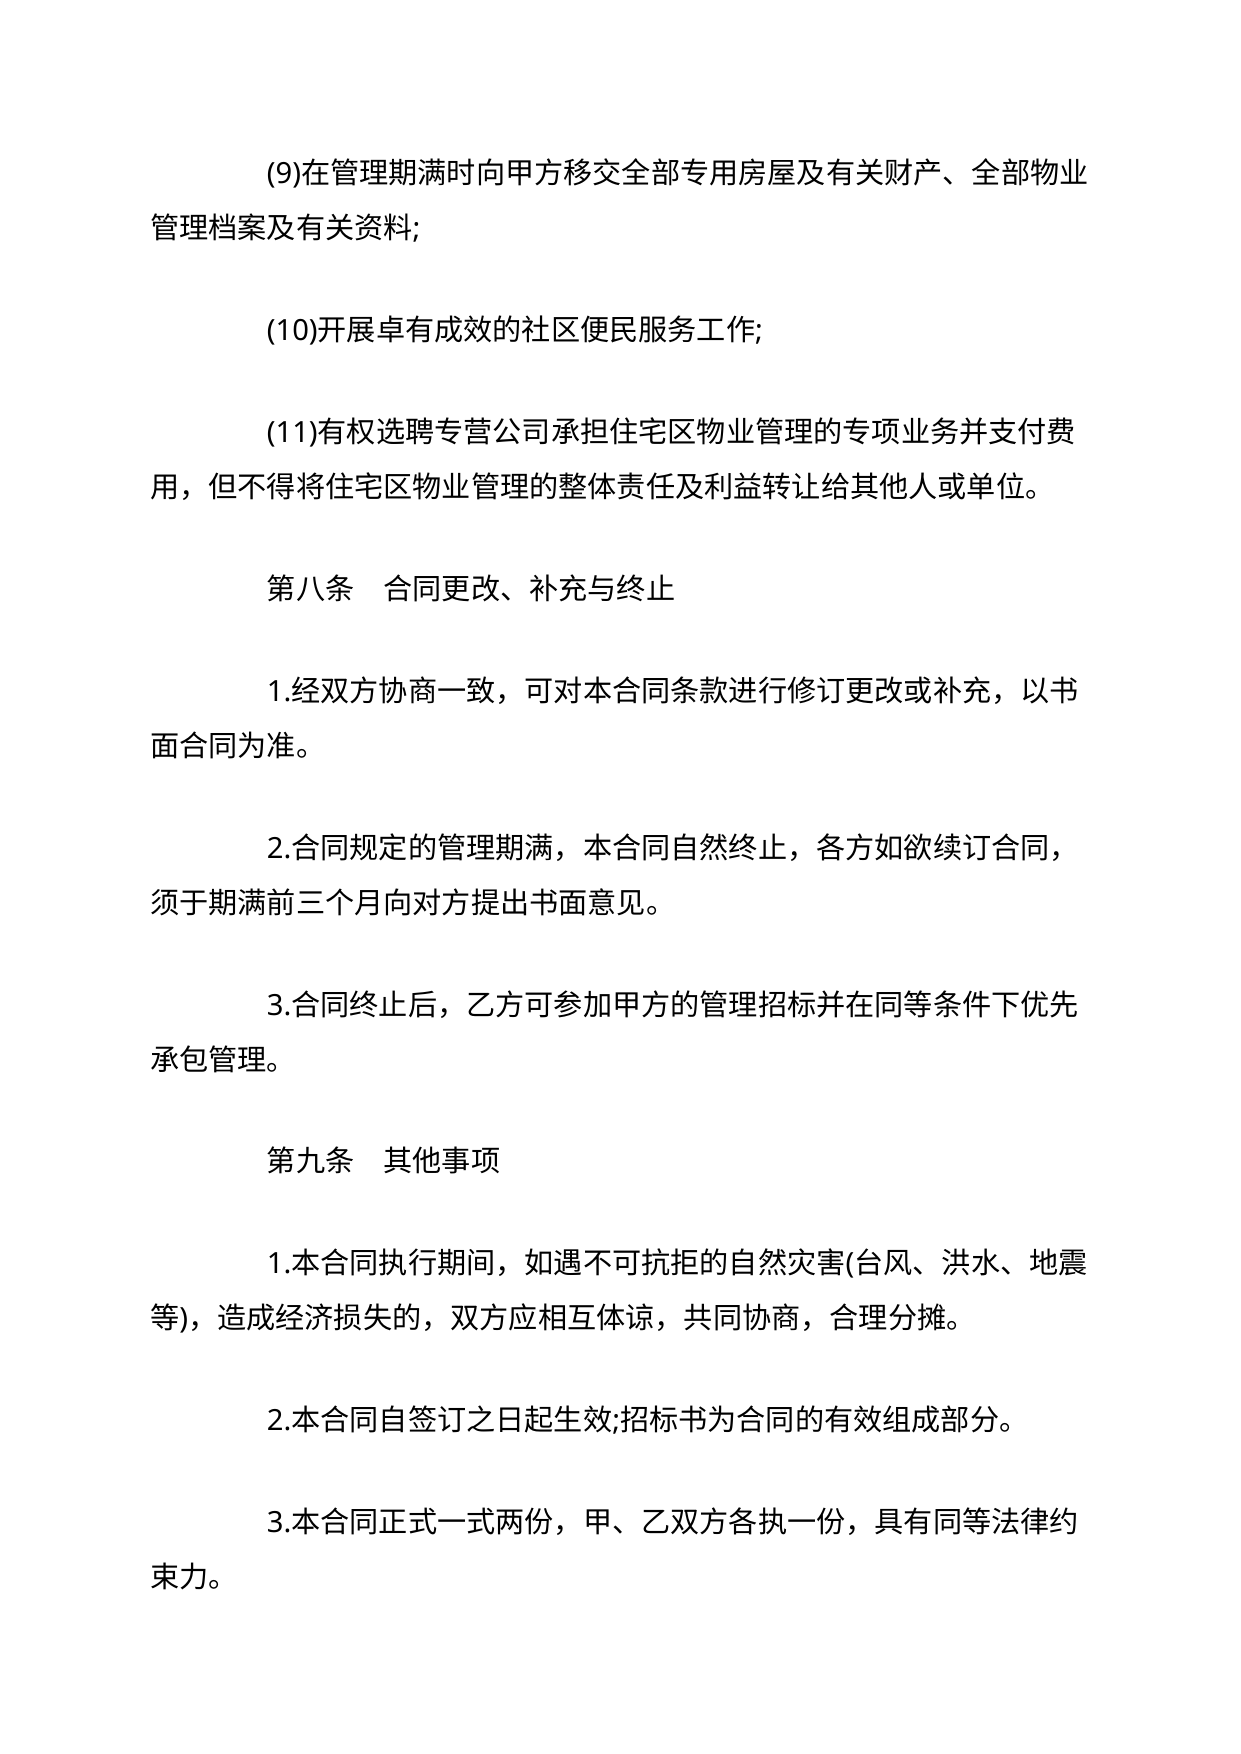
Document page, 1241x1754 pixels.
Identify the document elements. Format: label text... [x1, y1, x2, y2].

text (11)有权选聘专营公司承担住宅区物业管理的专项业务并支付费用，但不得将住宅区物业管理的整体责任及利益转让给其他人或单位。 [150, 409, 1090, 506]
text 1.本合同执行期间，如遇不可抗拒的自然灾害(台风、洪水、地震等)，造成经济损失的，双方应相互体谅，共同协商，合理分摊。 [150, 1239, 1090, 1337]
text 1.经双方协商一致，可对本合同条款进行修订更改或补充，以书面合同为准。 [150, 667, 1090, 765]
text 第八条 合同更改、补充与终止 [150, 566, 1090, 608]
text 2.本合同自签订之日起生效;招标书为合同的有效组成部分。 [150, 1397, 1090, 1439]
text 2.合同规定的管理期满，本合同自然终止，各方如欲续订合同，须于期满前三个月向对方提出书面意见。 [150, 824, 1090, 922]
text 3.本合同正式一式两份，甲、乙双方各执一份，具有同等法律约束力。 [150, 1498, 1090, 1596]
text (9)在管理期满时向甲方移交全部专用房屋及有关财产、全部物业管理档案及有关资料; [150, 150, 1090, 247]
text 第九条 其他事项 [150, 1138, 1090, 1180]
text (10)开展卓有成效的社区便民服务工作; [150, 307, 1090, 349]
text 3.合同终止后，乙方可参加甲方的管理招标并在同等条件下优先承包管理。 [150, 981, 1090, 1078]
